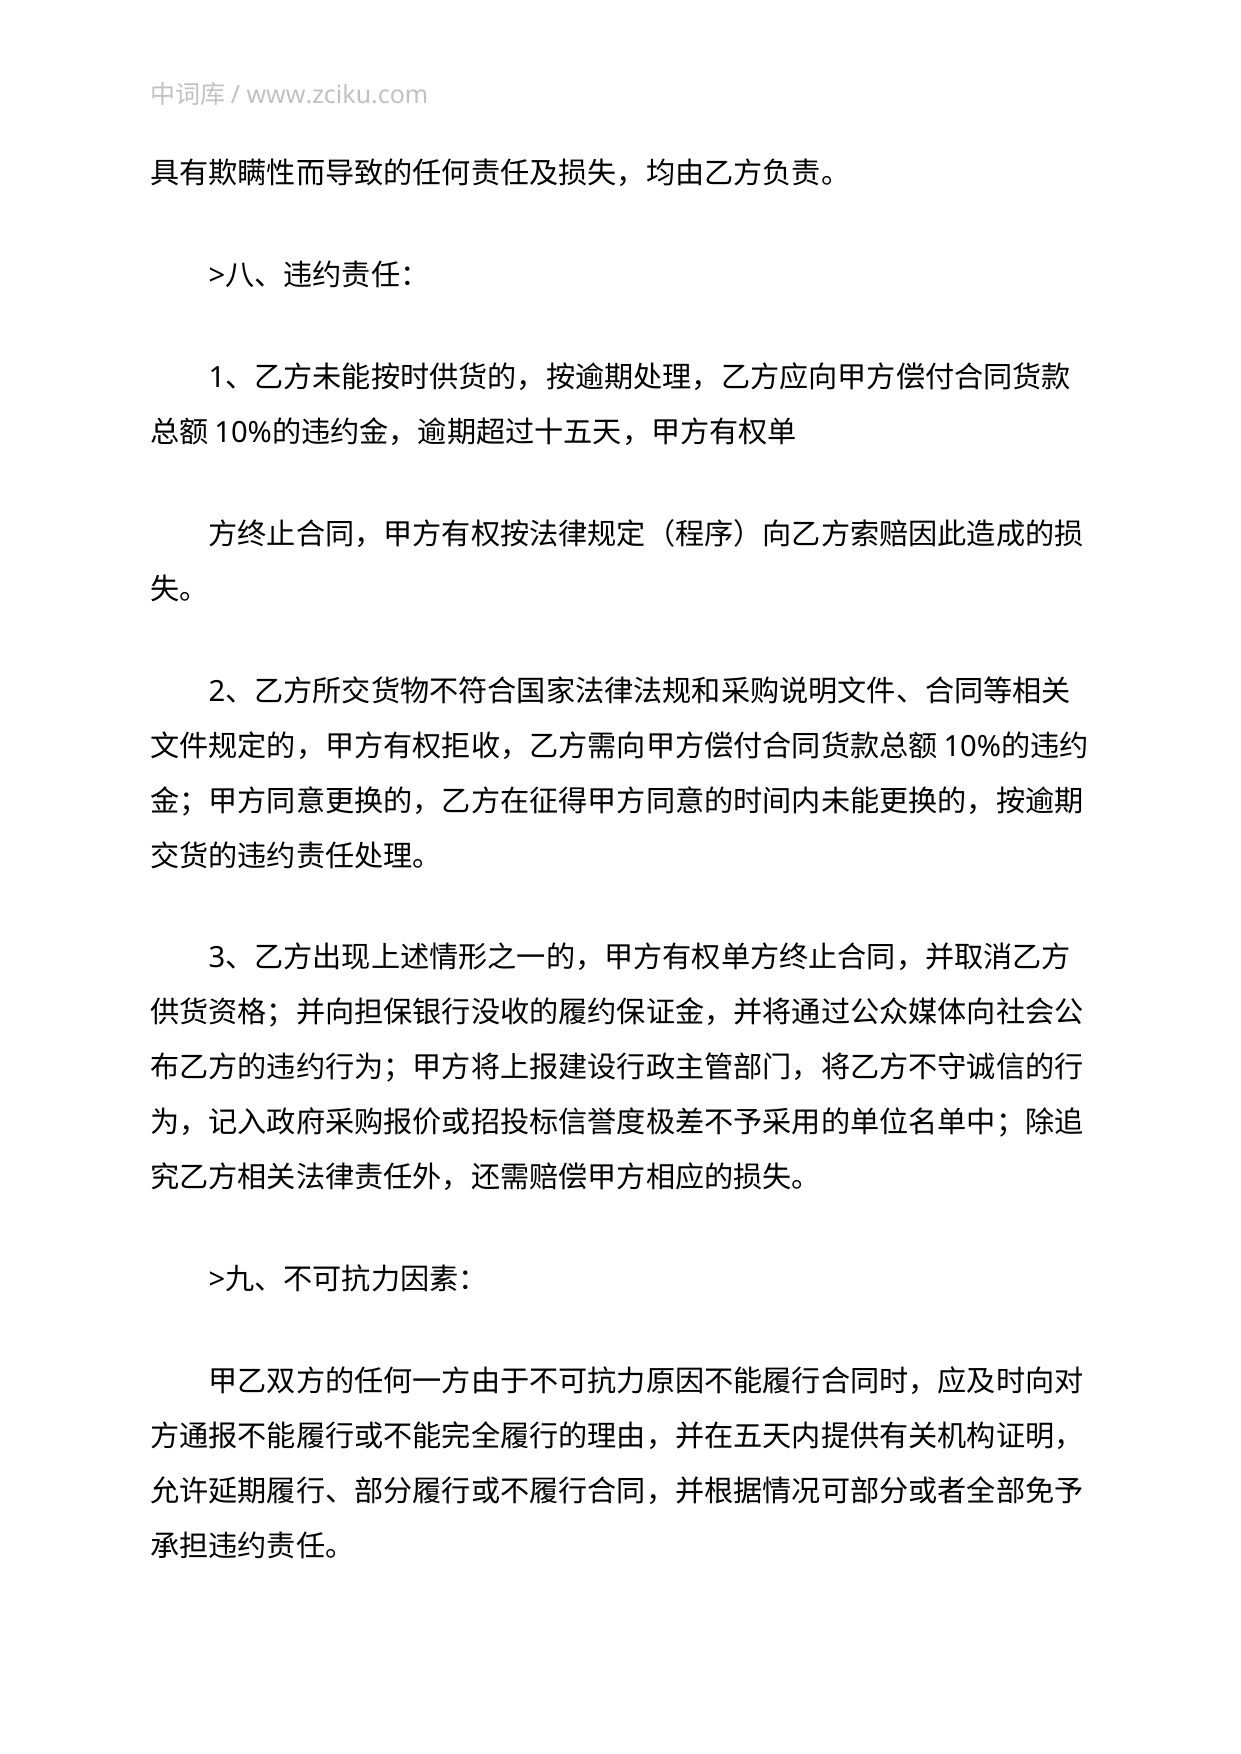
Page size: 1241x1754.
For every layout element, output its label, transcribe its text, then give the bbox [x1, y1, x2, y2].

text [150, 150, 1090, 192]
text 1、乙方未能按时供货的，按逾期处理，乙方应向甲方偿付合同货款总额10%的违约金，逾期超过十五天，甲方有权单 [150, 354, 1090, 451]
text 甲乙双方的任何一方由于不可抗力原因不能履行合同时，应及时向对方通报不能履行或不能完全履行的理由，并在五天内提供有关机构证明，允许延期履行、部分履行或不履行合同，并根据情况可部分或者全部免予承担违约责任。 [150, 1357, 1090, 1564]
text >九、不可抗力因素： [150, 1256, 1090, 1298]
text 2、乙方所交货物不符合国家法律法规和采购说明文件、合同等相关文件规定的，甲方有权拒收，乙方需向甲方偿付合同货款总额10%的违约金；甲方同意更换的，乙方在征得甲方同意的时间内未能更换的，按逾期交货的违约责任处理。 [150, 667, 1090, 874]
text 方终止合同，甲方有权按法律规定（程序）向乙方索赔因此造成的损失。 [150, 511, 1090, 608]
text 3、乙方出现上述情形之一的，甲方有权单方终止合同，并取消乙方供货资格；并向担保银行没收的履约保证金，并将通过公众媒体向社会公布乙方的违约行为；甲方将上报建设行政主管部门，将乙方不守诚信的行为，记入政府采购报价或招投标信誉度极差不予采用的单位名单中；除追究乙方相关法律责任外，还需赔偿甲方相应的损失。 [150, 934, 1090, 1196]
text >八、违约责任： [150, 252, 1090, 294]
